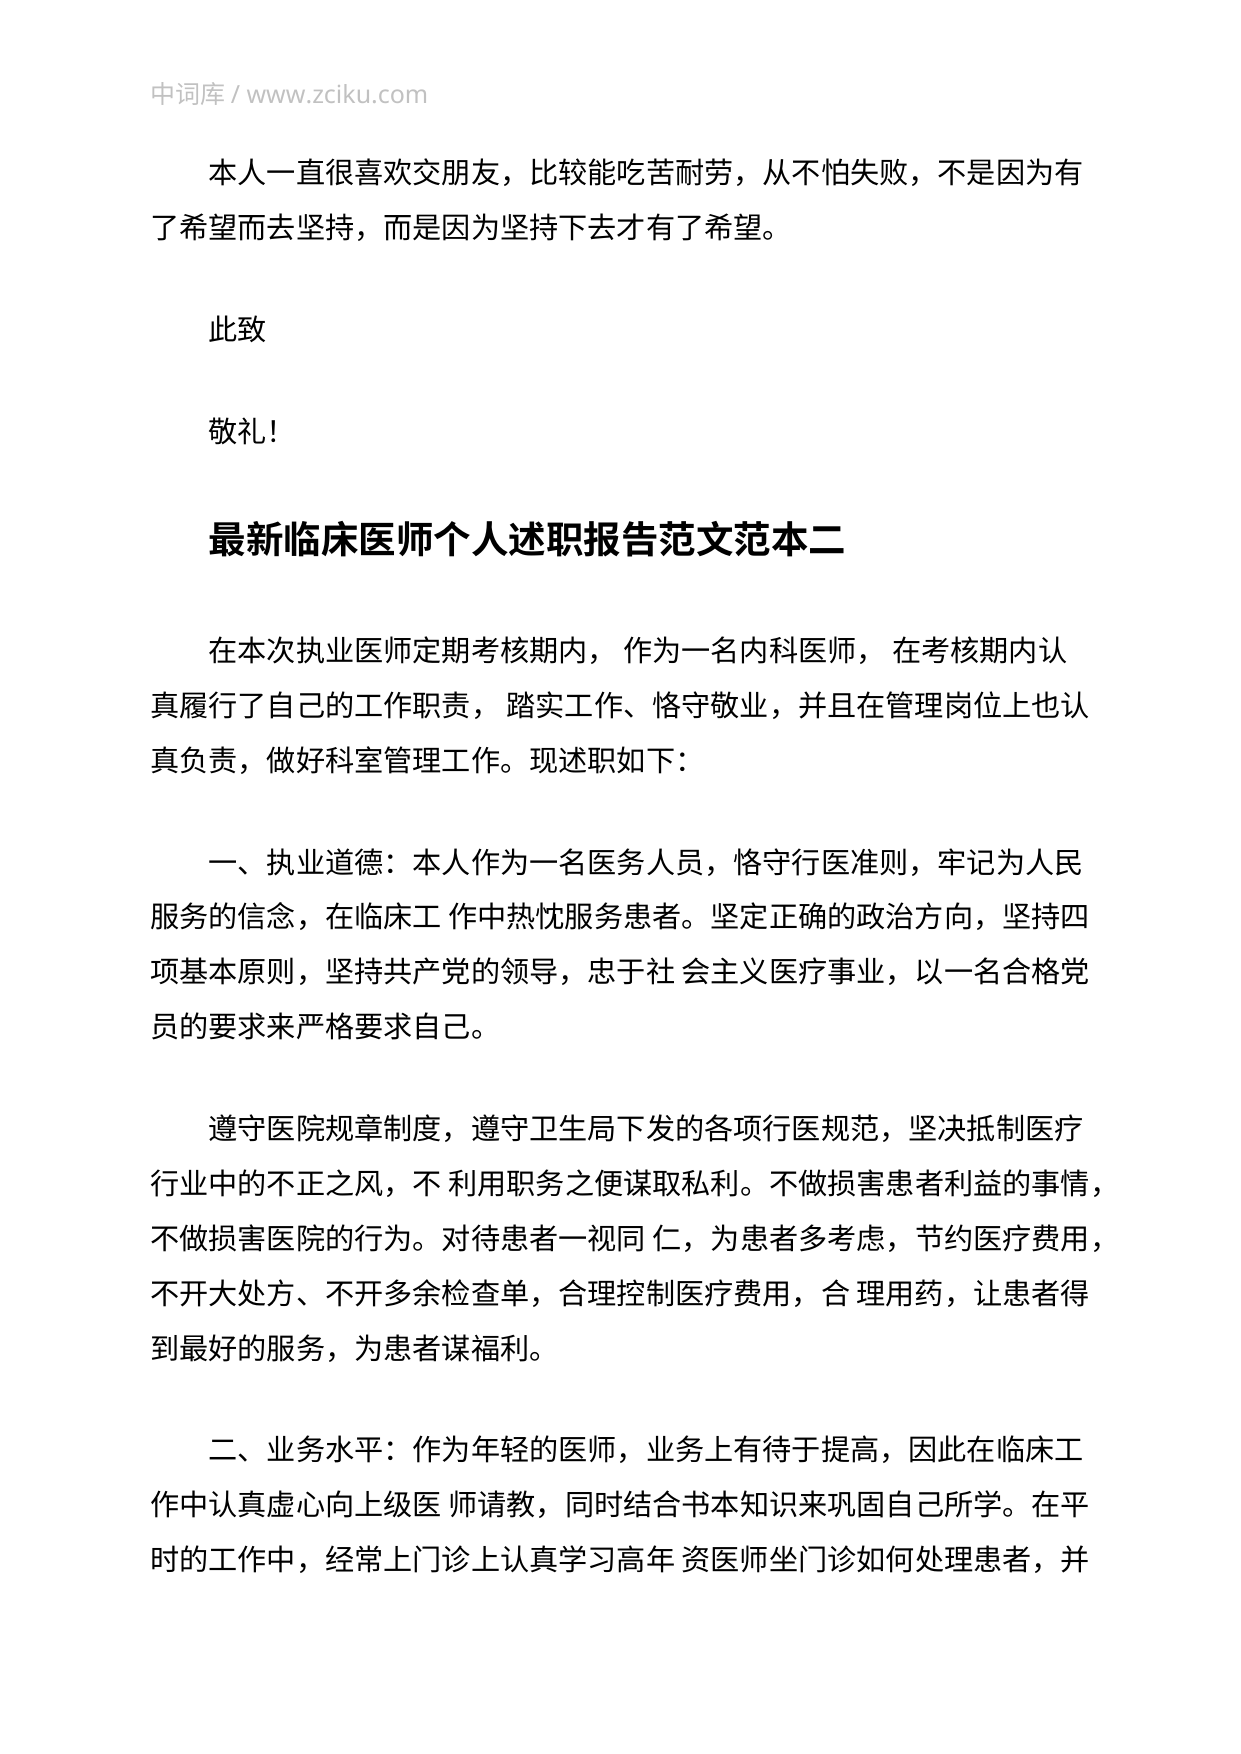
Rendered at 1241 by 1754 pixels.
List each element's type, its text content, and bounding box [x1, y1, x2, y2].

text 本人一直很喜欢交朋友，比较能吃苦耐劳，从不怕失败，不是因为有了希望而去坚持，而是因为坚持下去才有了希望。 [150, 150, 1090, 247]
text 最新临床医师个人述职报告范文范本二 [150, 510, 1090, 564]
text 遵守医院规章制度，遵守卫生局下发的各项行医规范，坚决抵制医疗行业中的不正之风，不 利用职务之便谋取私利。不做损害患者利益的事情，不做损害医院的行为。对待患者一视同 仁，为患者多考虑，节约医疗费用，不开大处方、不开多余检查单，合理控制医疗费用，合 理用药，让患者得到最好的服务，为患者谋福利。 [150, 1106, 1090, 1367]
text 一、执业道德：本人作为一名医务人员，恪守行医准则，牢记为人民服务的信念，在临床工 作中热忱服务患者。坚定正确的政治方向，坚持四项基本原则，坚持共产党的领导，忠于社 会主义医疗事业，以一名合格党员的要求来严格要求自己。 [150, 839, 1090, 1046]
text 在本次执业医师定期考核期内， 作为一名内科医师， 在考核期内认真履行了自己的工作职责， 踏实工作、恪守敬业，并且在管理岗位上也认真负责，做好科室管理工作。现述职如下： [150, 628, 1090, 780]
text 此致 [150, 307, 1090, 349]
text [150, 1427, 1090, 1579]
text 敬礼！ [150, 408, 1090, 451]
